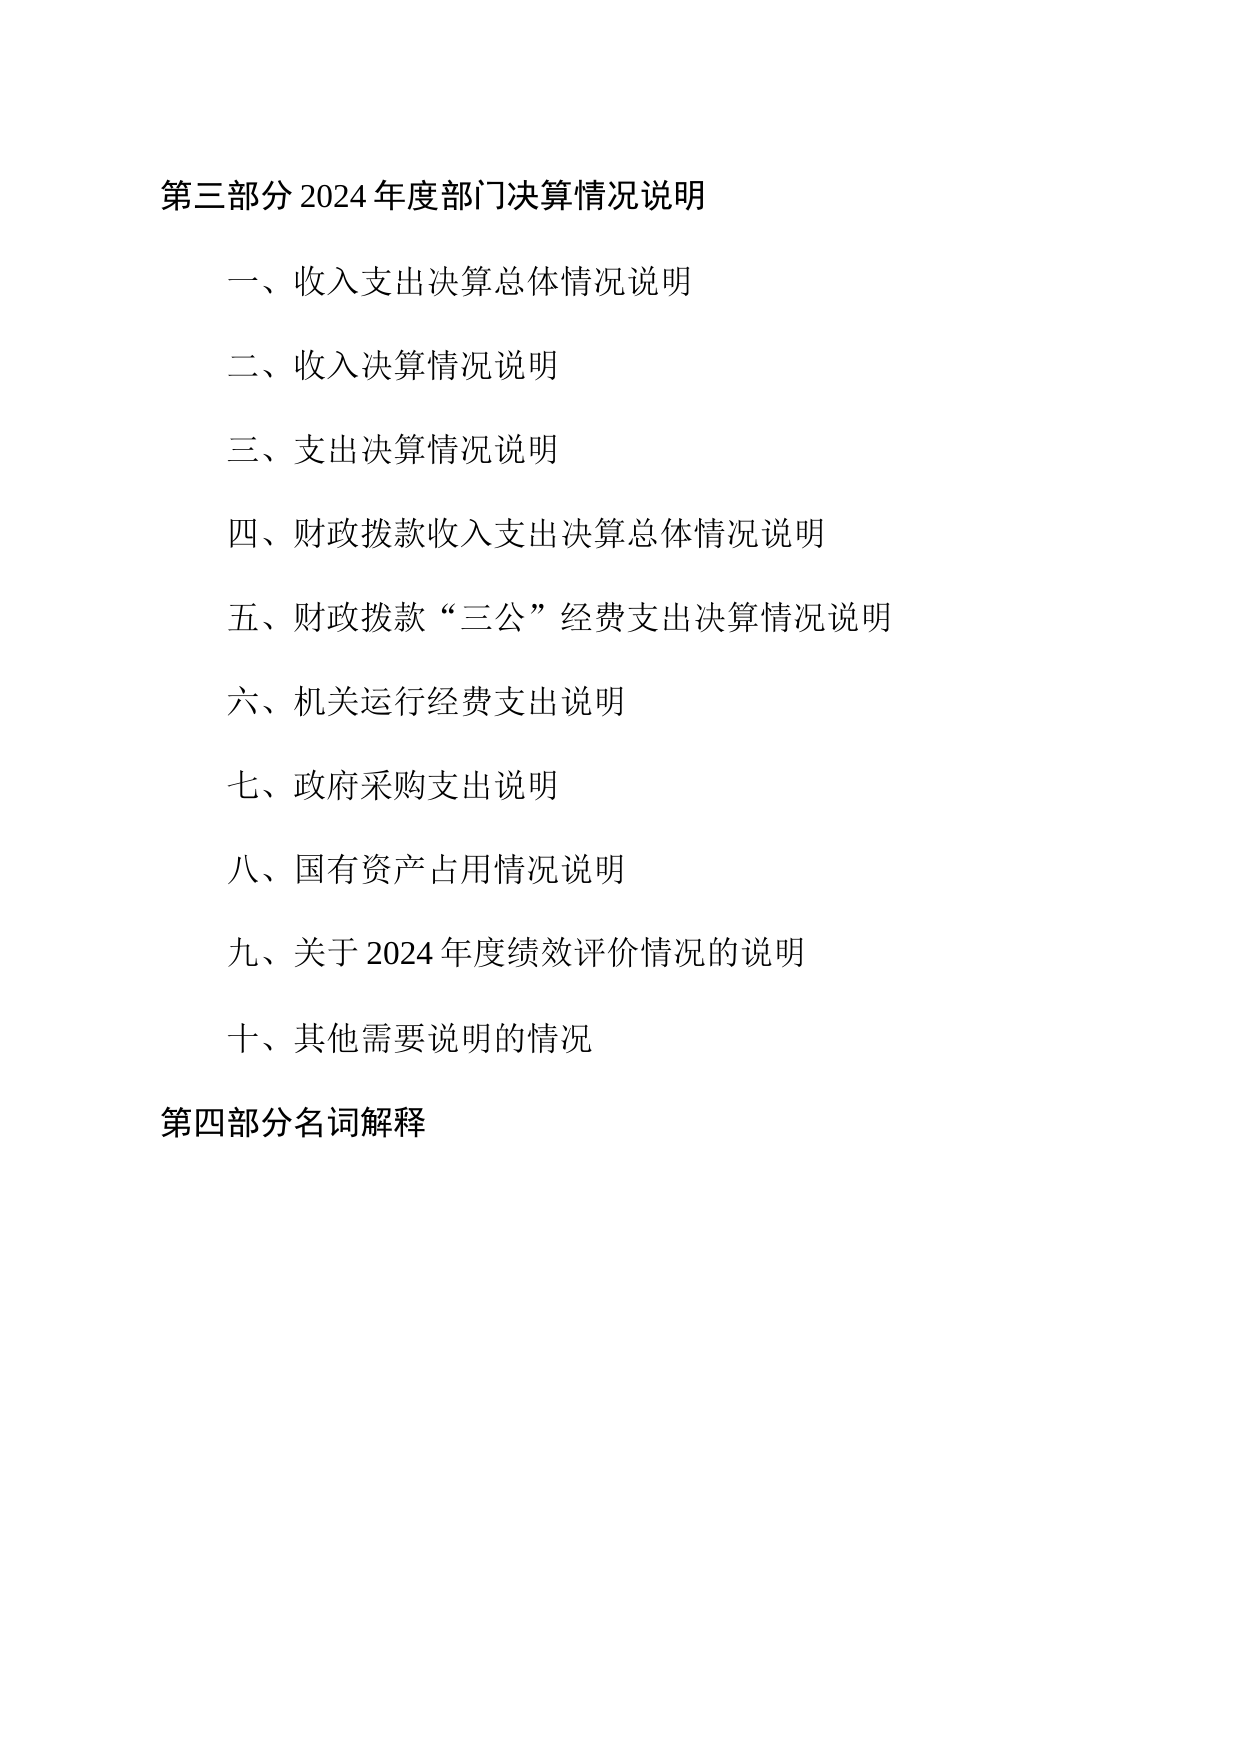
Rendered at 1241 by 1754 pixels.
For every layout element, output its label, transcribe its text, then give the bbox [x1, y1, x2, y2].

text 二、收入决算情况说明 [159, 331, 1081, 396]
text 九、关于2024年度绩效评价情况的说明 [159, 919, 1081, 984]
text 七、政府采购支出说明 [159, 751, 1081, 816]
text 第三部分2024年度部门决算情况说明 [159, 162, 1081, 227]
text 四、财政拨款收入支出决算总体情况说明 [159, 499, 1081, 564]
text 八、国有资产占用情况说明 [159, 835, 1081, 900]
text 五、财政拨款“三公”经费支出决算情况说明 [159, 583, 1081, 648]
text 一、收入支出决算总体情况说明 [159, 247, 1081, 312]
text 十、其他需要说明的情况 [159, 1004, 1081, 1069]
text 三、支出决算情况说明 [159, 415, 1081, 480]
text 第四部分名词解释 [159, 1088, 1081, 1153]
text 六、机关运行经费支出说明 [159, 667, 1081, 732]
